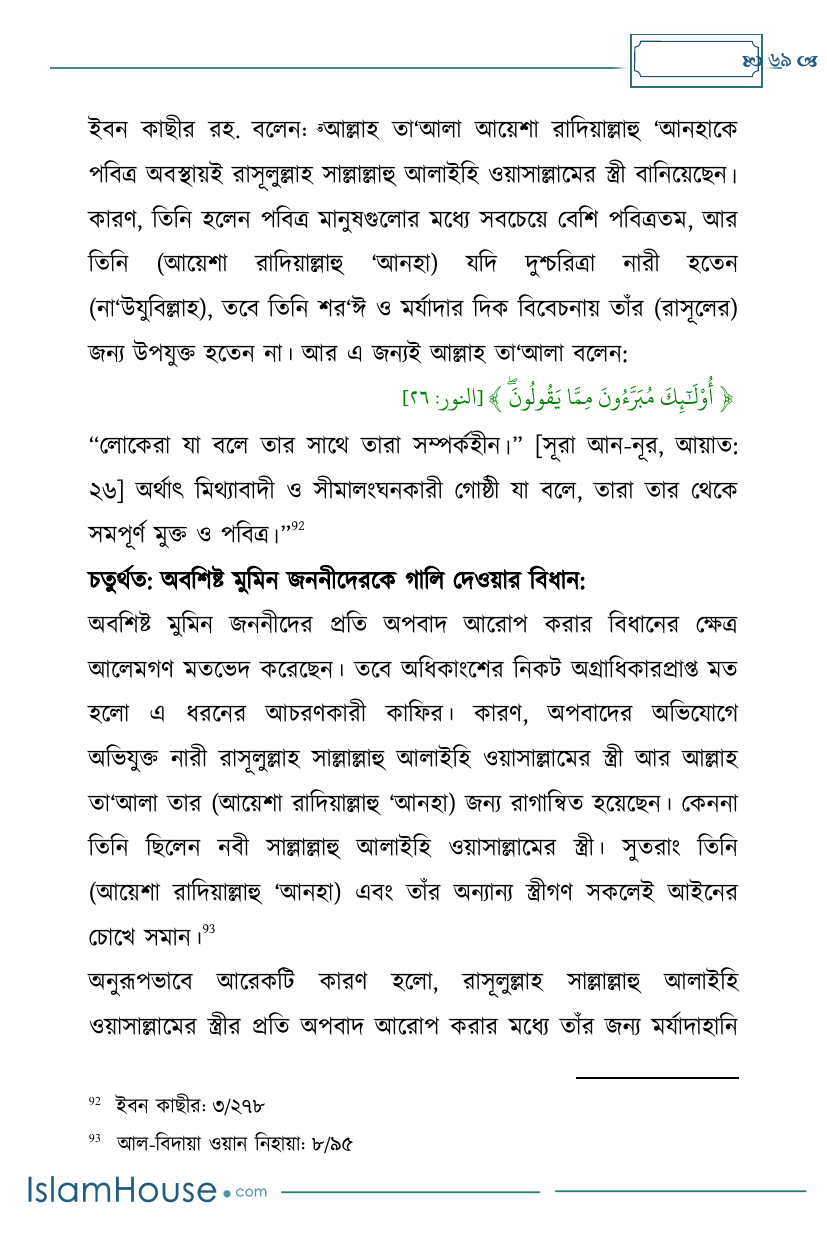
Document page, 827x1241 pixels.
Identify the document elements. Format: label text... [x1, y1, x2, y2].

text “লোকেরা যা বলে তার সাথে তারা সম্পর্কহীন।” [সূরা আন-নূর, আয়াত: ২৬] অর্থাৎ মিথ্যাবাদী ও সীমালংঘনকারী গোষ্ঠী যা বলে, তারা তার থেকে সমপূর্ণ মুক্ত ও পবিত্র।” [89, 423, 738, 554]
text ইবন কাছীর রহ. বলেন: “আল্লাহ তা‘আলা আয়েশা রাদিয়াল্লাহু ‘আনহাকে পবিত্র অবস্থায়ই রাসূলুল্লাহ সাল্লাল্লাহু আলাইহি ওয়াসাল্লামের স্ত্রী বানিয়েছেন। কারণ, তিনি হলেন পবিত্র মানুষগুলোর মধ্যে সবচেয়ে বেশি পবিত্রতম, আর তিনি (আয়েশা রাদিয়াল্লাহু ‘আনহা) যদি দুশ্চরিত্রা নারী হতেন (না‘উযুবিল্লাহ), তবে তিনি শর‘ঈ ও মর্যাদার দিক বিবেচনায় তাঁর (রাসূলের) জন্য উপযুক্ত হতেন না। আর এ জন্যই আল্লাহ তা‘আলা বলেন: [89, 107, 738, 372]
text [89, 959, 738, 1046]
text অবশিষ্ট মুমিন জননীদের প্রতি অপবাদ আরোপ করার বিধানের ক্ষেত্র আলেমগণ মতভেদ করেছেন। তবে অধিকাংশের নিকট অগ্রাধিকারপ্রাপ্ত মত হলো এ ধরনের আচরণকারী কাফির। কারণ, অপবাদের অভিযোগে অভিযুক্ত নারী রাসূলুল্লাহ সাল্লাল্লাহু আলাইহি ওয়াসাল্লামের স্ত্রী আর আল্লাহ তা‘আলা তার (আয়েশা রাদিয়াল্লাহু ‘আনহা) জন্য রাগান্বিত হয়েছেন। কেননা তিনি ছিলেন নবী সাল্লাল্লাহু আলাইহি ওয়াসাল্লামের স্ত্রী। সুতরাং তিনি (আয়েশা রাদিয়াল্লাহু ‘আনহা) এবং তাঁর অন্যান্য স্ত্রীগণ সকলেই আইনের চোখে সমান। [89, 602, 738, 956]
text ﴿ أُوْلَٰٓئِكَ مُبَرَّءُونَ مِمَّا يَقُولُونَۖ ﴾ [النور: ٢٦] [89, 376, 738, 419]
picture [20, 1171, 541, 1209]
text চতুর্থত: অবশিষ্ট মুমিন জননীদেরকে গালি দেওয়ার বিধান: [89, 557, 738, 599]
picture [548, 1170, 807, 1208]
